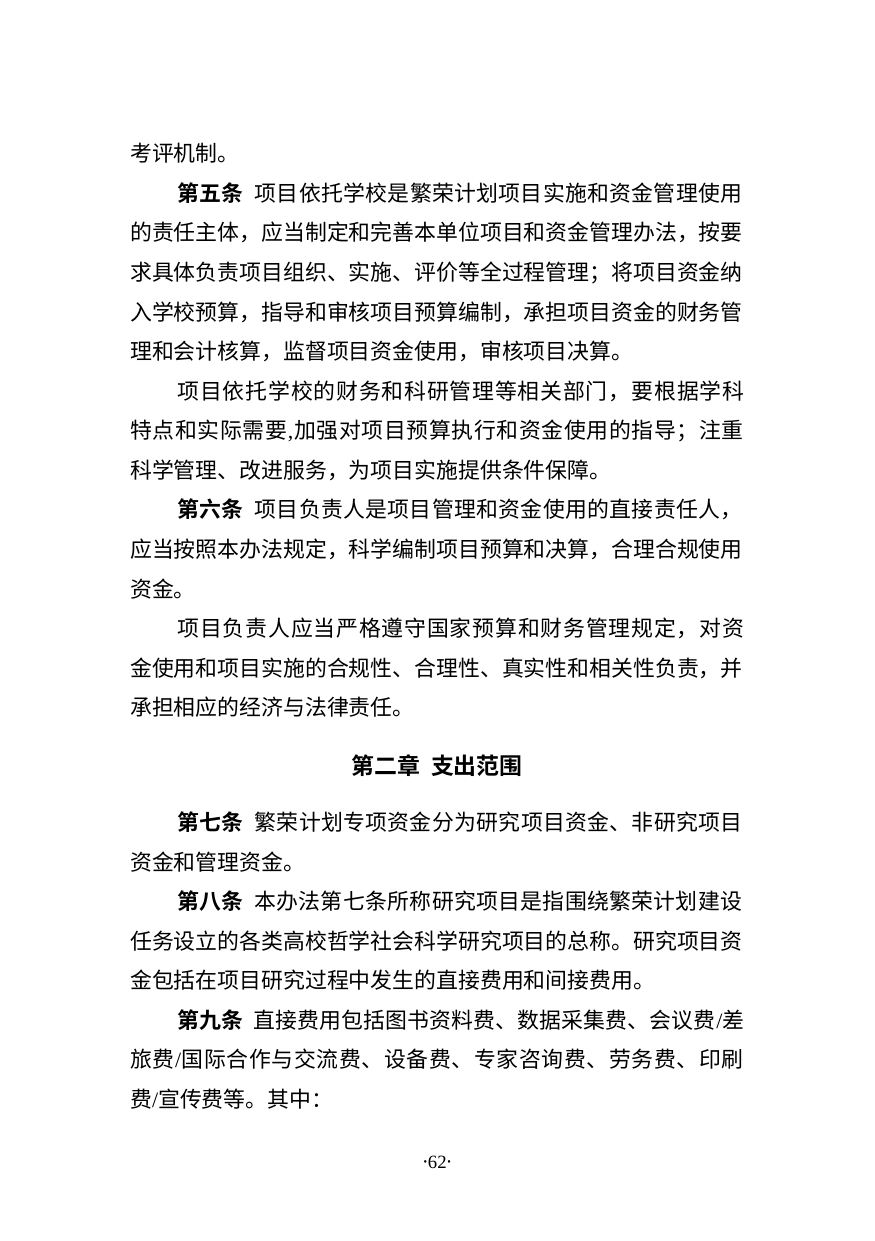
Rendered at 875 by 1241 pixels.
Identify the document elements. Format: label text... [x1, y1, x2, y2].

text 项目依托学校的财务和科研管理等相关部门，要根据学科特点和实际需要,加强对项目预算执行和资金使用的指导；注重科学管理、改进服务，为项目实施提供条件保障。 [130, 367, 744, 486]
text 第五条 项目依托学校是繁荣计划项目实施和资金管理使用的责任主体，应当制定和完善本单位项目和资金管理办法，按要求具体负责项目组织、实施、评价等全过程管理；将项目资金纳入学校预算，指导和审核项目预算编制，承担项目资金的财务管理和会计核算，监督项目资金使用，审核项目决算。 [130, 169, 744, 367]
text 第九条 直接费用包括图书资料费、数据采集费、会议费/差旅费/国际合作与交流费、设备费、专家咨询费、劳务费、印刷费/宣传费等。其中： [130, 997, 744, 1115]
text 第七条 繁荣计划专项资金分为研究项目资金、非研究项目资金和管理资金。 [130, 799, 744, 878]
text 第八条 本办法第七条所称研究项目是指围绕繁荣计划建设任务设立的各类高校哲学社会科学研究项目的总称。研究项目资金包括在项目研究过程中发生的直接费用和间接费用。 [130, 878, 744, 997]
text 第六条 项目负责人是项目管理和资金使用的直接责任人，应当按照本办法规定，科学编制项目预算和决算，合理合规使用资金。 [130, 486, 744, 605]
subtitle 第二章 支出范围 [130, 742, 744, 782]
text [130, 130, 744, 169]
text 项目负责人应当严格遵守国家预算和财务管理规定，对资金使用和项目实施的合规性、合理性、真实性和相关性负责，并承担相应的经济与法律责任。 [130, 605, 744, 724]
